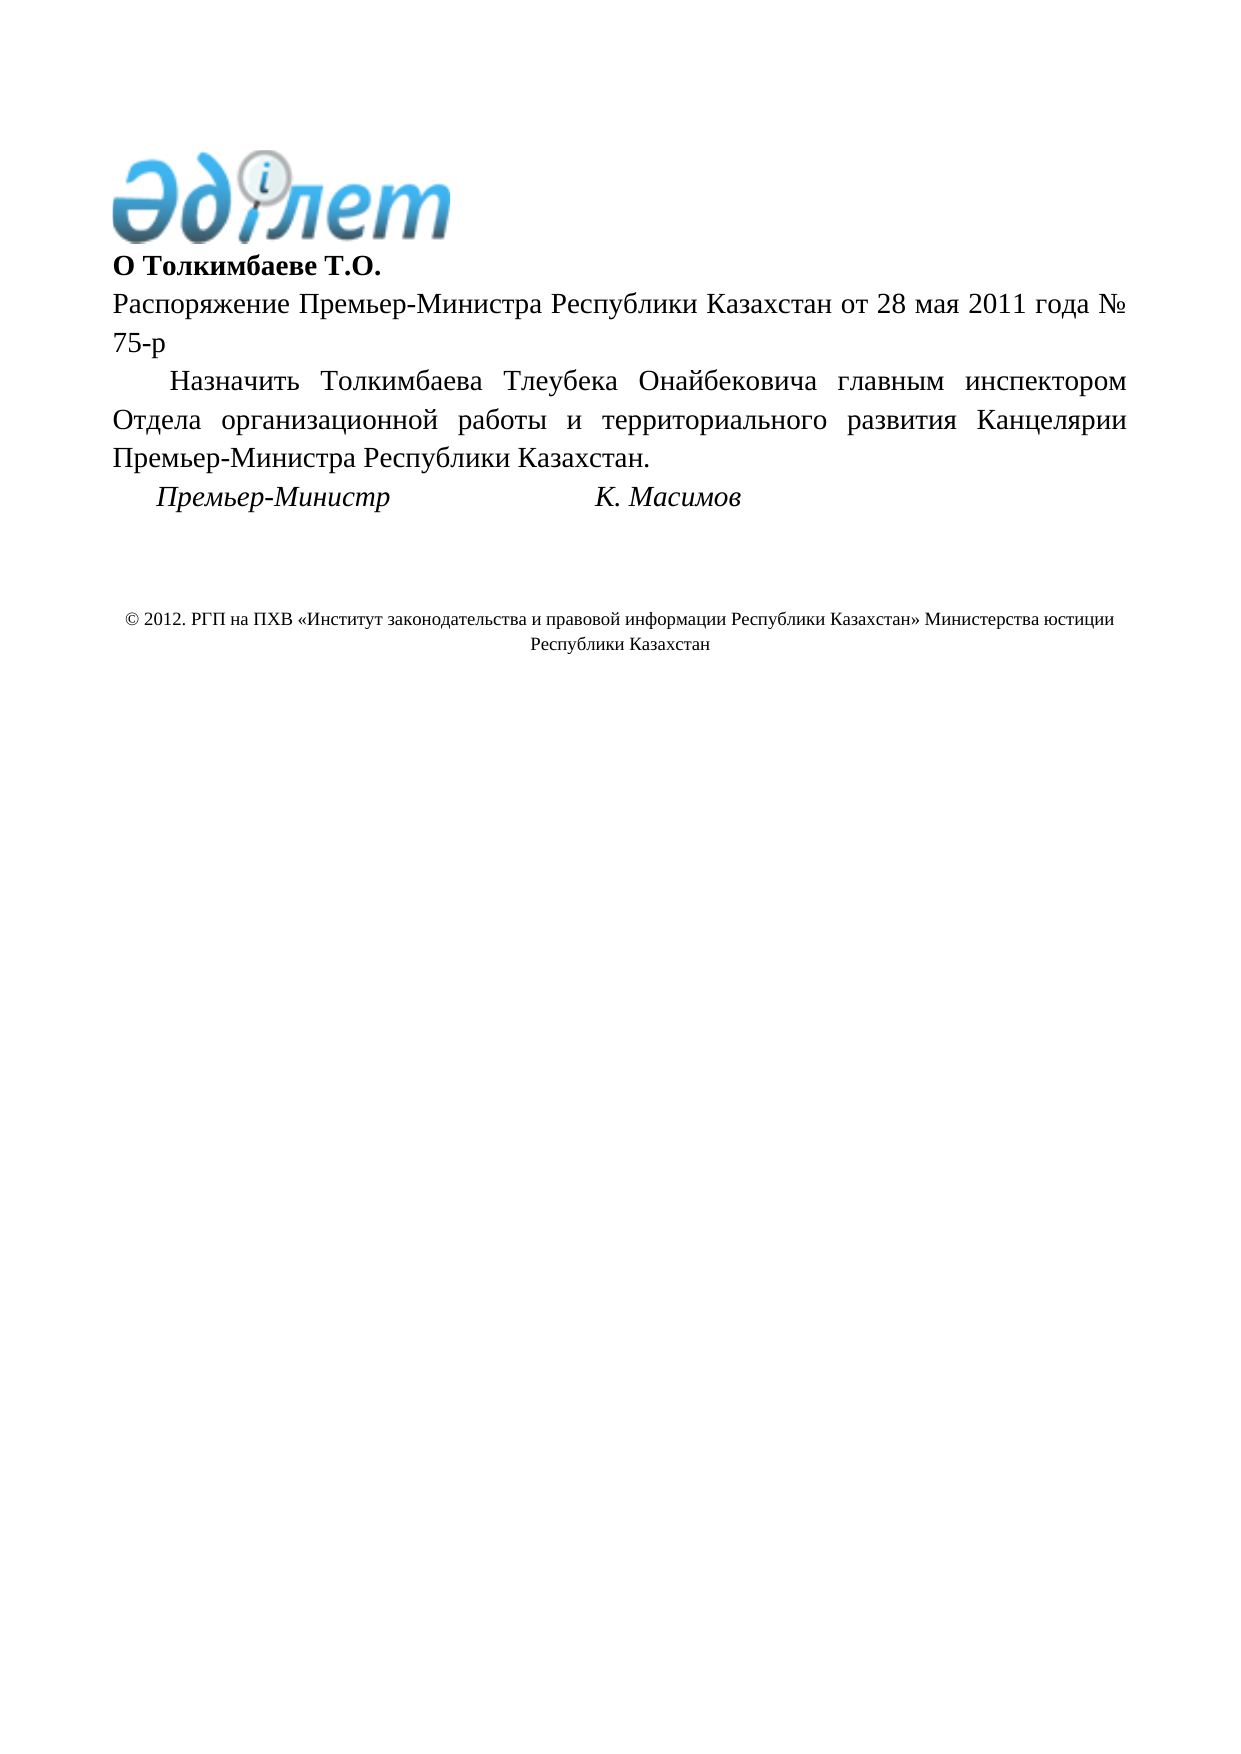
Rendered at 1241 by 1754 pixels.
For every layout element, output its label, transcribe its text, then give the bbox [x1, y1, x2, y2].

text Назначить Толкимбаева Тлеубека Онайбековича главным инспектором Отдела организационной работы и территориального развития Канцелярии Премьер-Министра Республики Казахстан. [112, 363, 1128, 474]
text Распоряжение Премьер-Министра Республики Казахстан от 28 мая 2011 года № 75-р [112, 286, 1128, 358]
text Премьер-Министр К. Масимов [112, 479, 1128, 512]
text © 2012. РГП на ПХВ «Институт законодательства и правовой информации Республики Казахстан» Министерства юстиции Республики Казахстан [112, 608, 1128, 654]
picture [112, 150, 451, 244]
text О Толкимбаеве Т.О. [112, 248, 1128, 281]
